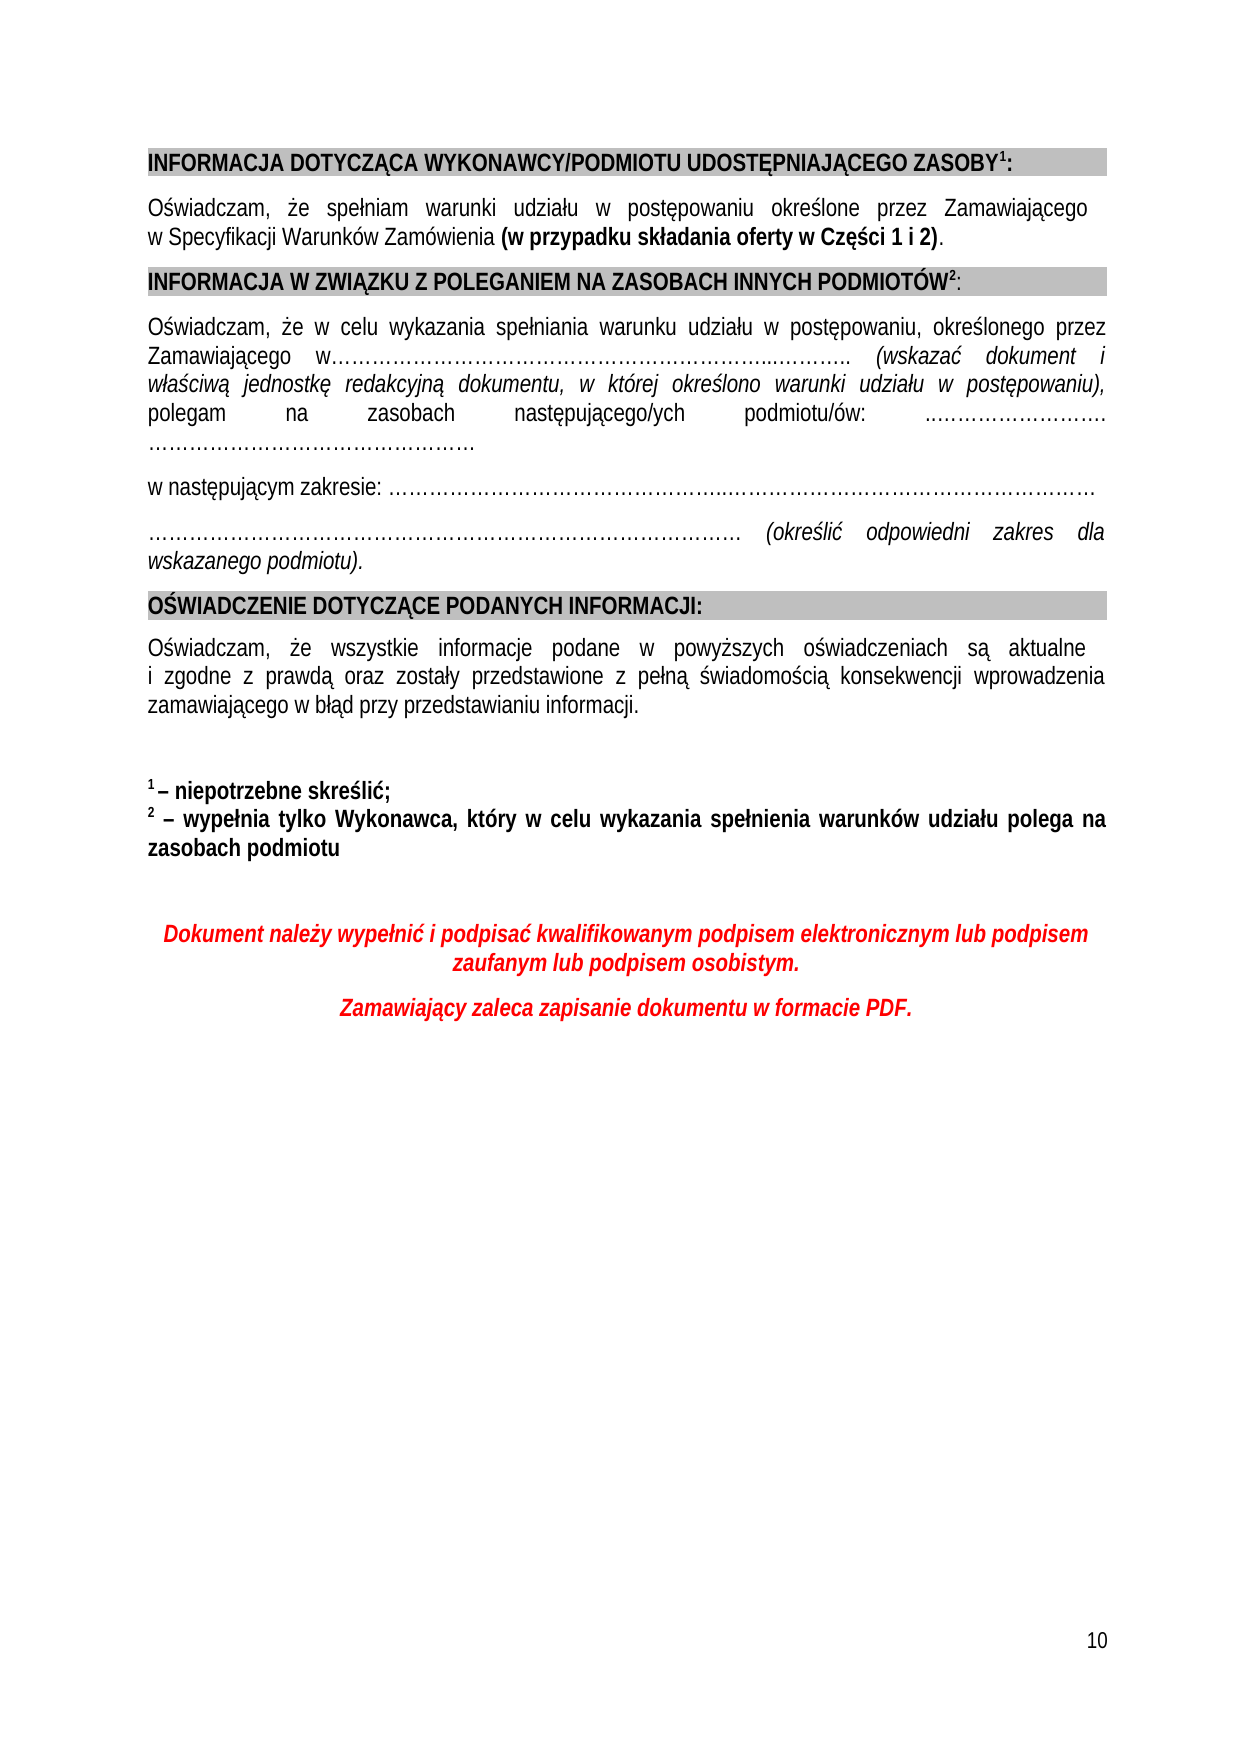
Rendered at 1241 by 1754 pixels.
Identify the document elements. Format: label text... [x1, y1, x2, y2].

text OŚWIADCZENIE DOTYCZĄCE PODANYCH INFORMACJI: [148, 591, 1107, 620]
text Oświadczam, że spełniam warunki udziału w postępowaniu określone przez Zamawiającego w Specyfikacji Warunków Zamówienia (w przypadku składania oferty w Części 1 i 2). [148, 193, 1107, 250]
text Zamawiający zaleca zapisanie dokumentu w formacie PDF. [148, 993, 1107, 1021]
text …………………………………………………………………………… (określić odpowiedni zakres dla wskazanego podmiotu). [148, 517, 1107, 575]
text 2 – wypełnia tylko Wykonawca, który w celu wykazania spełnienia warunków udziału polega na zasobach podmiotu [148, 804, 1107, 862]
text Oświadczam, że wszystkie informacje podane w powyższych oświadczeniach są aktualne i zgodne z prawdą oraz zostały przedstawione z pełną świadomością konsekwencji wprowadzenia zamawiającego w błąd przy przedstawianiu informacji. [148, 632, 1107, 718]
text Oświadczam, że w celu wykazania spełniania warunku udziału w postępowaniu, określonego przez Zamawiającego w………………………………………………………...……….. (wskazać dokument i właściwą jednostkę redakcyjną dokumentu, w której określono warunki udziału w postępowaniu), polegam na zasobach następującego/ych podmiotu/ów: ..…………………….………………………………………… [148, 312, 1107, 455]
text INFORMACJA W ZWIĄZKU Z POLEGANIEM NA ZASOBACH INNYCH PODMIOTÓW2: [148, 267, 1107, 296]
text INFORMACJA DOTYCZĄCA WYKONAWCY/PODMIOTU UDOSTĘPNIAJĄCEGO ZASOBY1: [148, 148, 1107, 176]
text 1 – niepotrzebne skreślić; [148, 776, 1107, 804]
text w następującym zakresie: …………………………………………..……………………………………………… [148, 472, 1107, 501]
text Dokument należy wypełnić i podpisać kwalifikowanym podpisem elektronicznym lub podpisem zaufanym lub podpisem osobistym. [148, 919, 1107, 976]
